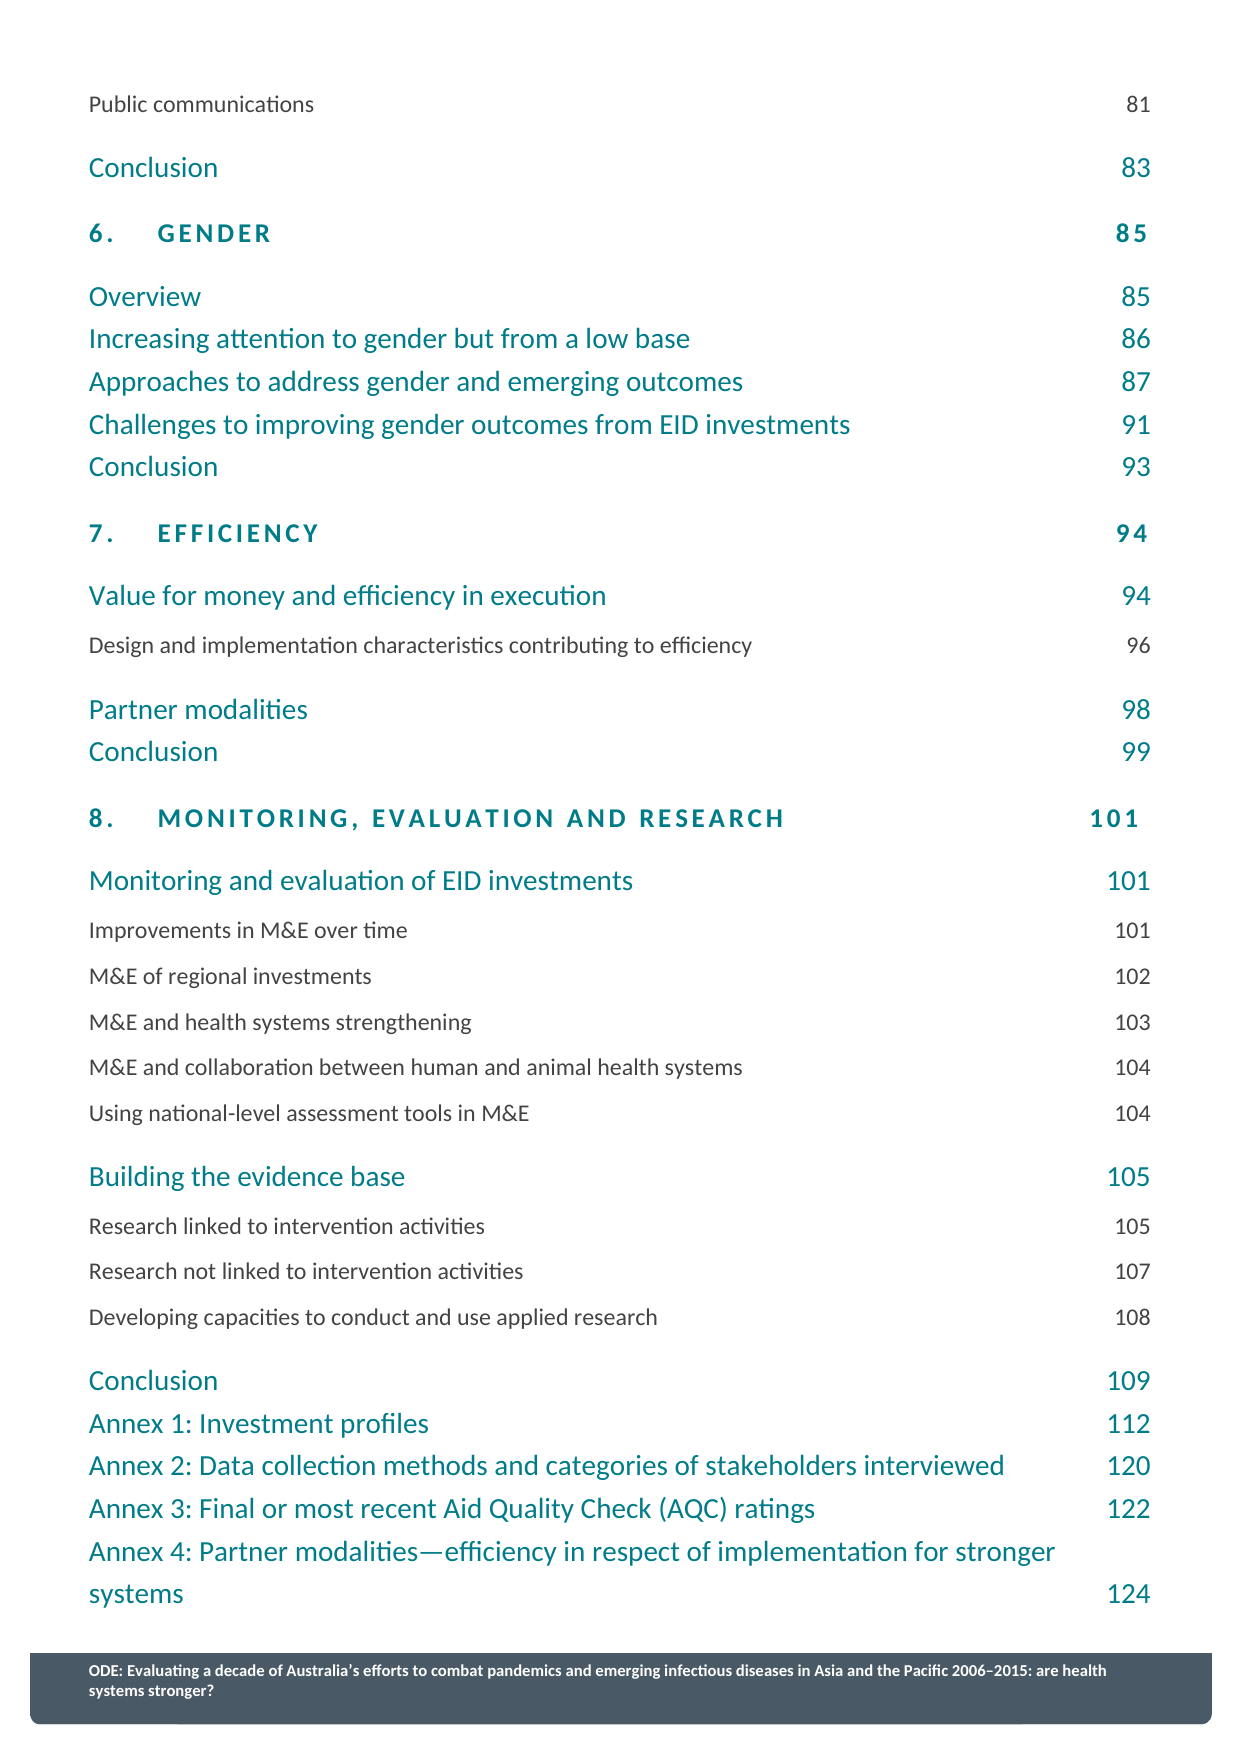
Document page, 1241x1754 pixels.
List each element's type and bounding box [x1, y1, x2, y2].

picture [0, 1624, 1241, 1754]
